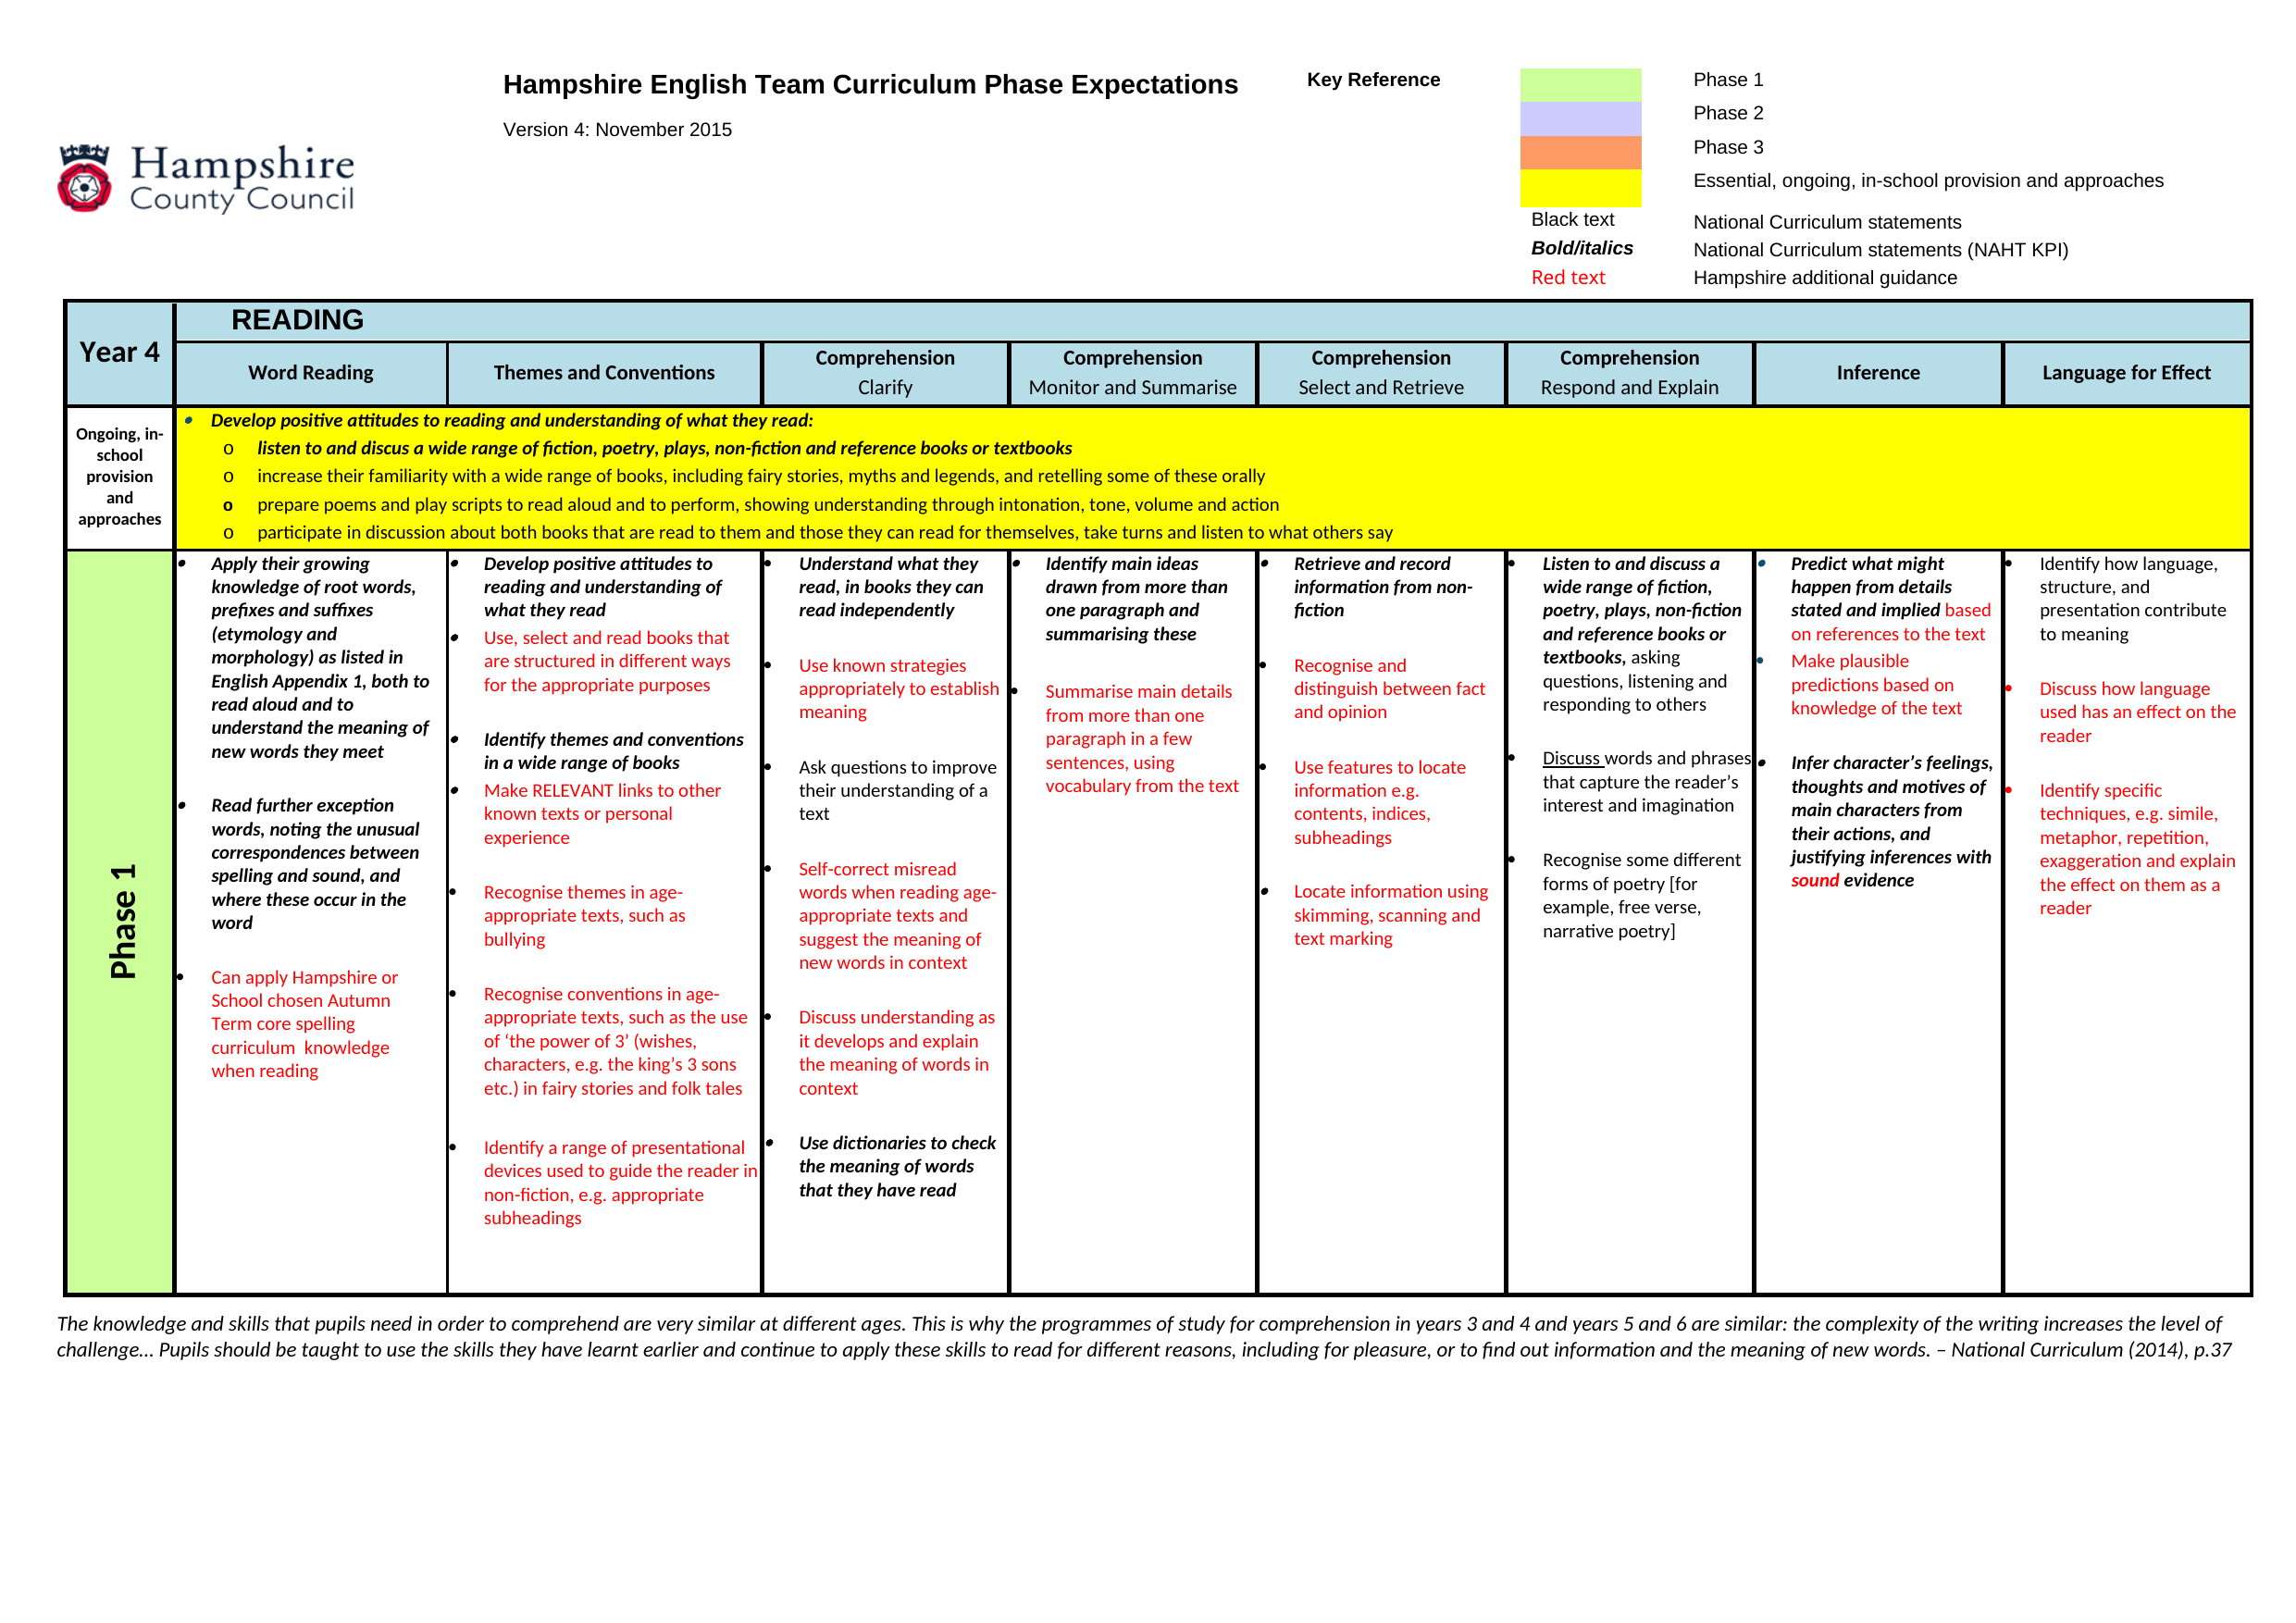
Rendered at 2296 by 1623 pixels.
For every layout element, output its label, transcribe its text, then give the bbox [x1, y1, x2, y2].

table_cell Themes and Conventions [449, 343, 760, 404]
table_cell Language for Effect [2005, 343, 2250, 404]
table_cell Develop positive attitudes to reading and understanding of what they read Use, select and read books that are structured in different ways for the appropriate purposes Identify themes and conventions in a wide range of books Make RELEVANT links to other known texts or personal experience Recognise themes in age-appropriate texts, such as bullying Recognise conventions in age-appropriate texts, such as the use of ‘the power of 3’ (wishes, characters, e.g. the king’s 3 sons etc.) in fairy stories and folk tales Identify a range of presentational devices used to guide the reader in non-fiction, e.g. appropriate subheadings [449, 551, 760, 1293]
table_cell Comprehension Monitor and Summarise [1011, 343, 1255, 404]
table_cell Identify how language, structure, and presentation contribute to meaning Discuss how language used has an effect on the reader Identify specific techniques, e.g. simile, metaphor, repetition, exaggeration and explain the effect on them as a reader [2005, 551, 2250, 1293]
table_cell Predict what might happen from details stated and implied based on references to the text Make plausible predictions based on knowledge of the text Infer character’s feelings, thoughts and motives of main characters from their actions, and justifying inferences with sound evidence [1756, 551, 2001, 1293]
table_cell Apply their growing knowledge of root words, prefixes and suffixes (etymology and morphology) as listed in English Appendix 1, both to read aloud and to understand the meaning of new words they meet Read further exception words, noting the unusual correspondences between spelling and sound, and where these occur in the word Can apply Hampshire or School chosen Autumn Term core spelling curriculum knowledge when reading [177, 551, 446, 1293]
table_cell Develop positive attitudes to reading and understanding of what they read: listen to and discus a wide range of fiction, poetry, plays, non-fiction and reference books or textbooks increase their familiarity with a wide range of books, including fairy stories, myths and legends, and retelling some of these orally prepare poems and play scripts to read aloud and to perform, showing understanding through intonation, tone, volume and action participate in discussion about both books that are read to them and those they can read for themselves, take turns and listen to what others say [177, 408, 2250, 549]
table_cell Comprehension Select and Retrieve [1260, 343, 1504, 404]
table_cell Ongoing, in-school provision and approaches [68, 408, 172, 549]
table_header Year 4 [68, 303, 174, 404]
table_cell Understand what they read, in books they can read independently Use known strategies appropriately to establish meaning Ask questions to improve their understanding of a text Self-correct misread words when reading age-appropriate texts and suggest the meaning of new words in context Discuss understanding as it develops and explain the meaning of words in context Use dictionaries to check the meaning of words that they have read [764, 551, 1007, 1293]
table_cell Comprehension Clarify [764, 343, 1007, 404]
text The knowledge and skills that pupils need in order to comprehend are very similar at different ages. This is why the programmes of study for comprehension in years 3 and 4 and years 5 and 6 are similar: the complexity of the writing increases the level of challenge… Pupils should be taught to use the skills they have learnt earlier and continue to apply these skills to read for different reasons, including for pleasure, or to find out information and the meaning of new words. – National Curriculum (2014), p.37 [56, 1310, 2240, 1362]
table_cell Word Reading [177, 343, 446, 404]
table_cell Identify main ideas drawn from more than one paragraph and summarising these Summarise main details from more than one paragraph in a few sentences, using vocabulary from the text [1011, 551, 1255, 1293]
table_cell Inference [1756, 343, 2001, 404]
table_cell Comprehension Respond and Explain [1508, 343, 1752, 404]
table_header READING [177, 303, 2250, 340]
table_cell Retrieve and record information from non-fiction Recognise and distinguish between fact and opinion Use features to locate information e.g. contents, indices, subheadings Locate information using skimming, scanning and text marking [1260, 551, 1504, 1293]
table_cell Listen to and discuss a wide range of fiction, poetry, plays, non-fiction and reference books or textbooks, asking questions, listening and responding to others Discuss words and phrases that capture the reader’s interest and imagination Recognise some different forms of poetry [for example, free verse, narrative poetry] [1508, 551, 1752, 1293]
table_cell Phase 1 [68, 551, 172, 1293]
